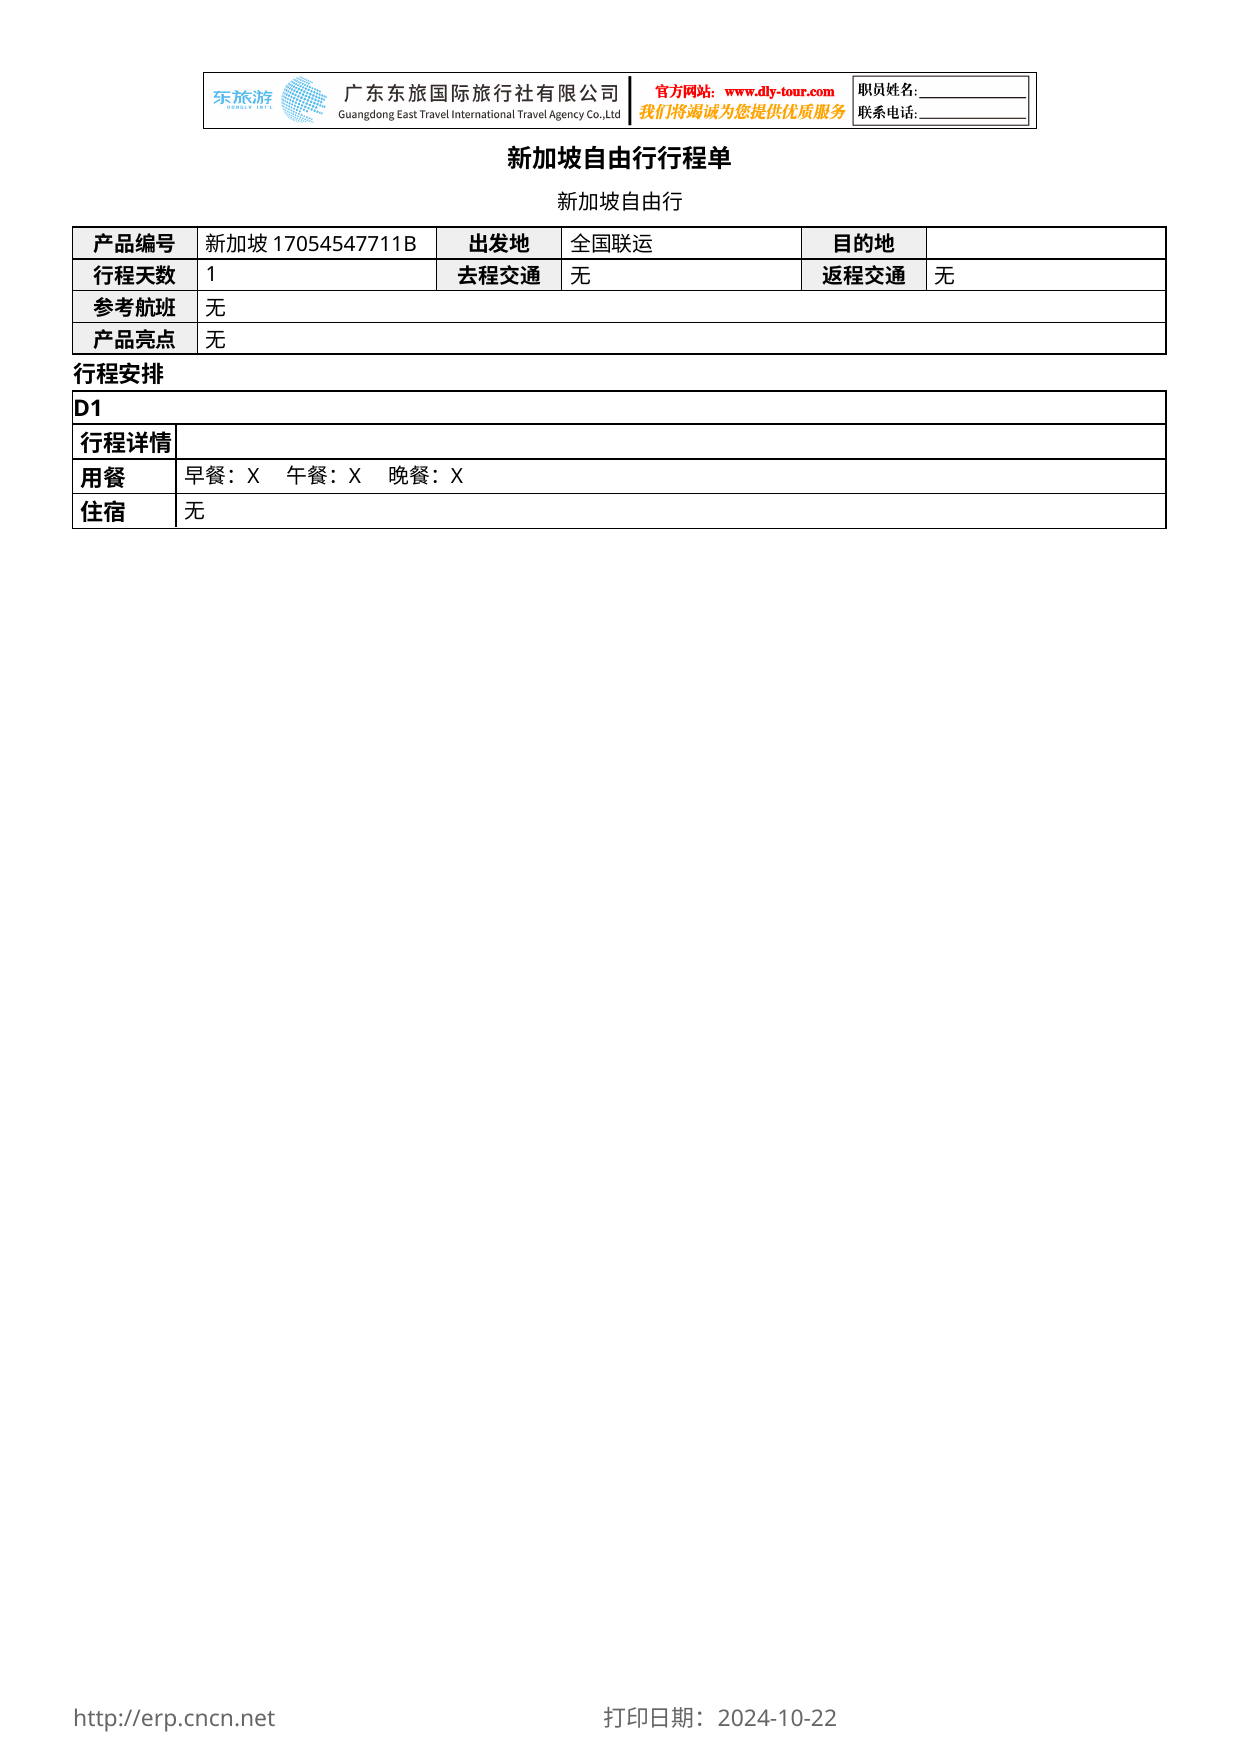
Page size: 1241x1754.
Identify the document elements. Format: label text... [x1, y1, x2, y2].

text 行程安排 [73, 356, 1167, 389]
table_header [927, 228, 1165, 258]
table_header 目的地 [802, 228, 926, 258]
table_cell 无 [562, 260, 801, 290]
table_cell 无 [927, 260, 1165, 290]
table_cell 无 [198, 291, 1165, 322]
table_cell 早餐：X 午餐：X 晚餐：X [177, 460, 1165, 493]
table_cell 无 [198, 323, 1165, 353]
table_header D1 [73, 392, 1165, 423]
table_cell [177, 425, 1165, 458]
table_cell 行程详情 [73, 425, 175, 458]
table_cell 住宿 [73, 494, 175, 527]
table_cell 返程交通 [802, 260, 926, 290]
table_cell 产品亮点 [73, 323, 197, 353]
table_header 出发地 [437, 228, 561, 258]
picture [204, 73, 1036, 128]
table_cell 去程交通 [437, 260, 561, 290]
table_header 产品编号 [73, 228, 197, 258]
table_cell 参考航班 [73, 291, 197, 322]
text 新加坡自由行行程单 [73, 139, 1167, 175]
table_cell 无 [177, 494, 1165, 527]
table_header 新加坡17054547711B [198, 228, 436, 258]
table_cell 用餐 [73, 460, 175, 493]
table_header 全国联运 [562, 228, 801, 258]
table_cell 1 [198, 260, 436, 290]
text 新加坡自由行 [73, 186, 1167, 216]
table_cell 行程天数 [73, 260, 197, 290]
